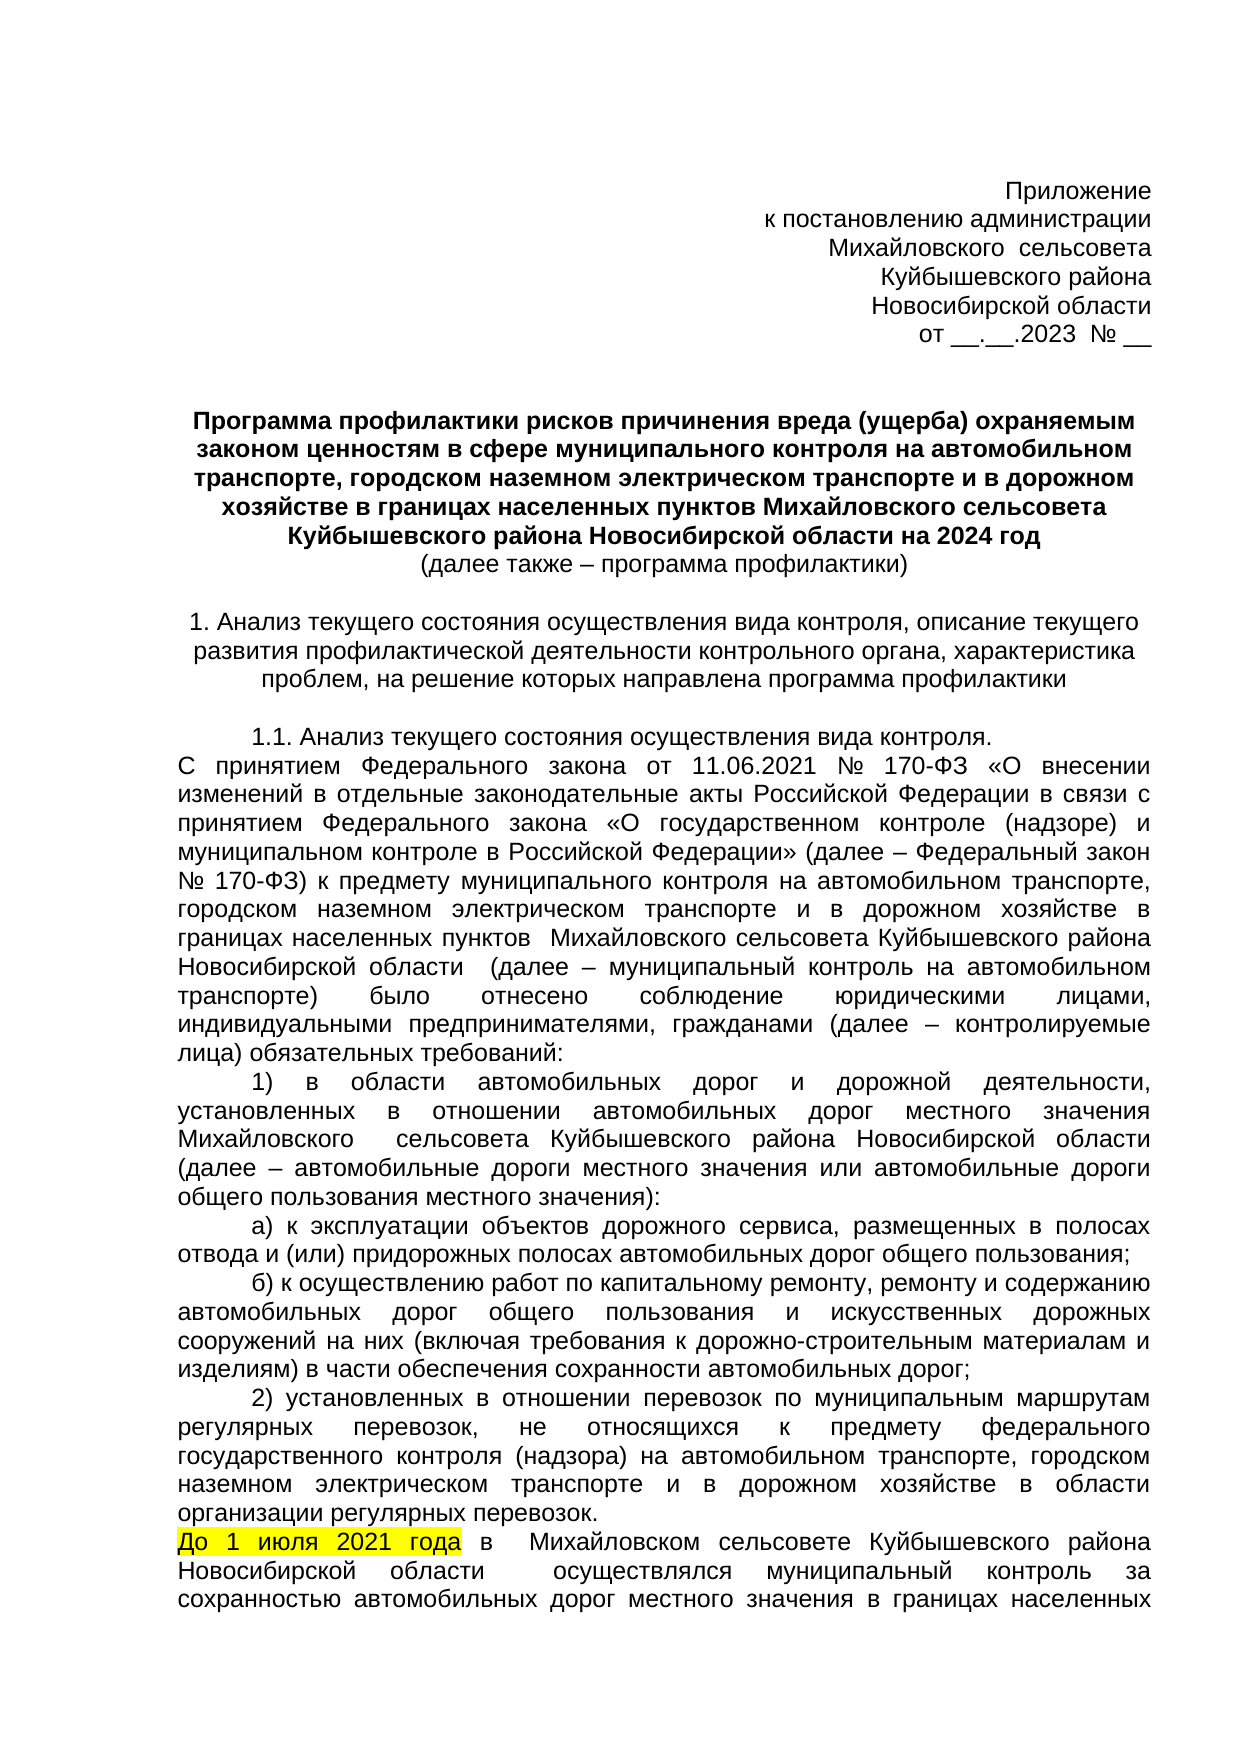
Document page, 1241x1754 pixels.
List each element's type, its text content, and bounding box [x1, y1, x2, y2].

text 1.1. Анализ текущего состояния осуществления вида контроля. [177, 722, 1152, 751]
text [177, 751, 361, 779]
text Программа профилактики рисков причинения вреда (ущерба) охраняемым законом ценностям в сфере муниципального контроля на автомобильном транспорте, городском наземном электрическом транспорте и в дорожном хозяйстве в границах населенных пунктов Михайловского сельсовета Куйбышевского района Новосибирской области на 2024 год [177, 406, 1152, 549]
text от __.__.2023 № __ [177, 319, 1152, 348]
text 1. Анализ текущего состояния осуществления вида контроля, описание текущего развития профилактической деятельности контрольного органа, характеристика проблем, на решение которых направлена программа профилактики [177, 607, 1152, 693]
text Михайловского сельсовета Куйбышевского района [796, 233, 1152, 291]
text а) к эксплуатации объектов дорожного сервиса, размещенных в полосах отвода и (или) придорожных полосах автомобильных дорог общего пользования; [177, 1211, 1152, 1268]
text (далее также – программа профилактики) [177, 549, 1152, 578]
text к постановлению администрации [177, 204, 1152, 233]
text б) к осуществлению работ по капитальному ремонту, ремонту и содержанию автомобильных дорог общего пользования и искусственных дорожных сооружений на них (включая требования к дорожно-строительным материалам и изделиям) в части обеспечения сохранности автомобильных дорог; [177, 1268, 1152, 1383]
text Новосибирской области [796, 291, 1152, 319]
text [177, 1527, 1152, 1613]
text 2) установленных в отношении перевозок по муниципальным маршрутам регулярных перевозок, не относящихся к предмету федерального государственного контроля (надзора) на автомобильном транспорте, городском наземном электрическом транспорте и в дорожном хозяйстве в области организации регулярных перевозок. [177, 1383, 1152, 1527]
text 1) в области автомобильных дорог и дорожной деятельности, установленных в отношении автомобильных дорог местного значения Михайловского сельсовета Куйбышевского района Новосибирской области (далее – автомобильные дороги местного значения или автомобильные дороги общего пользования местного значения): [177, 1067, 1152, 1211]
text Приложение [650, 176, 1152, 204]
text С принятием Федерального закона от 11.06.2021 № 170-ФЗ «О внесении изменений в отдельные законодательные акты Российской Федерации в связи с принятием Федерального закона «О государственном контроле (надзоре) и муниципальном контроле в Российской Федерации» (далее – Федеральный закон № 170-ФЗ) к предмету муниципального контроля на автомобильном транспорте, городском наземном электрическом транспорте и в дорожном хозяйстве в границах населенных пунктов Михайловского сельсовета Куйбышевского района Новосибирской области (далее – муниципальный контроль на автомобильном транспорте) было отнесено соблюдение юридическими лицами, индивидуальными предпринимателями, гражданами (далее – контролируемые лица) обязательных требований: [177, 866, 1152, 1067]
